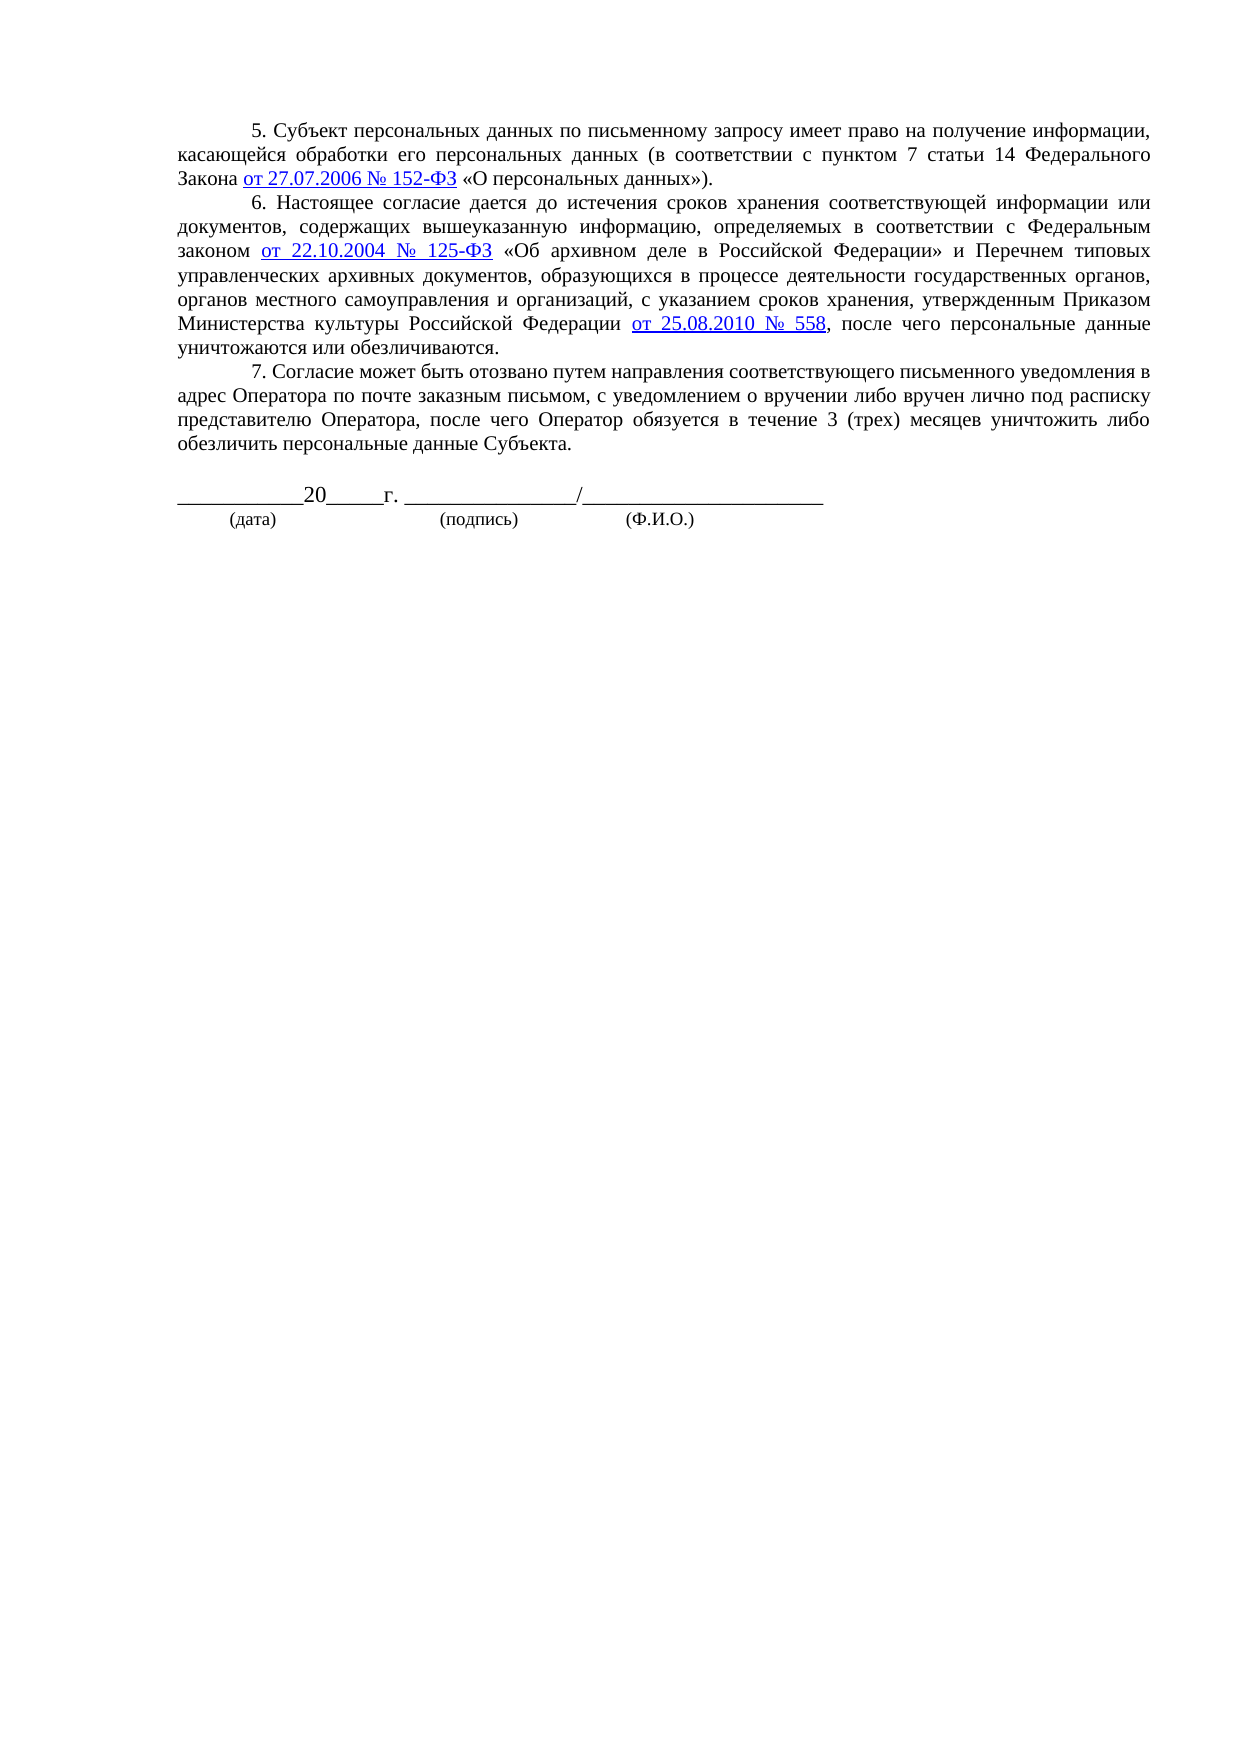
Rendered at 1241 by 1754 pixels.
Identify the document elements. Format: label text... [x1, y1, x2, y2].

text (дата) (подпись) (Ф.И.О.) [177, 508, 1152, 529]
text 6. Настоящее согласие дается до истечения сроков хранения соответствующей информации или документов, содержащих вышеуказанную информацию, определяемых в соответствии с Федеральным законом от 22.10.2004 № 125-ФЗ «Об архивном деле в Российской Федерации» и Перечнем типовых управленческих архивных документов, образующихся в процессе деятельности государственных органов, органов местного самоуправления и организаций, с указанием сроков хранения, утвержденным Приказом Министерства культуры Российской Федерации от 25.08.2010 № 558, после чего персональные данные уничтожаются или обезличиваются. [177, 190, 1152, 359]
text 7. Согласие может быть отозвано путем направления соответствующего письменного уведомления в адрес Оператора по почте заказным письмом, с уведомлением о вручении либо вручен лично под расписку представителю Оператора, после чего Оператор обязуется в течение 3 (трех) месяцев уничтожить либо обезличить персональные данные Субъекта. [177, 359, 1152, 455]
text 5. Субъект персональных данных по письменному запросу имеет право на получение информации, касающейся обработки его персональных данных (в соответствии с пунктом 7 статьи 14 Федерального Закона от 27.07.2006 № 152-ФЗ «О персональных данных»). [177, 118, 1152, 190]
text ___________20_____г. _______________/_____________________ [177, 481, 1152, 508]
